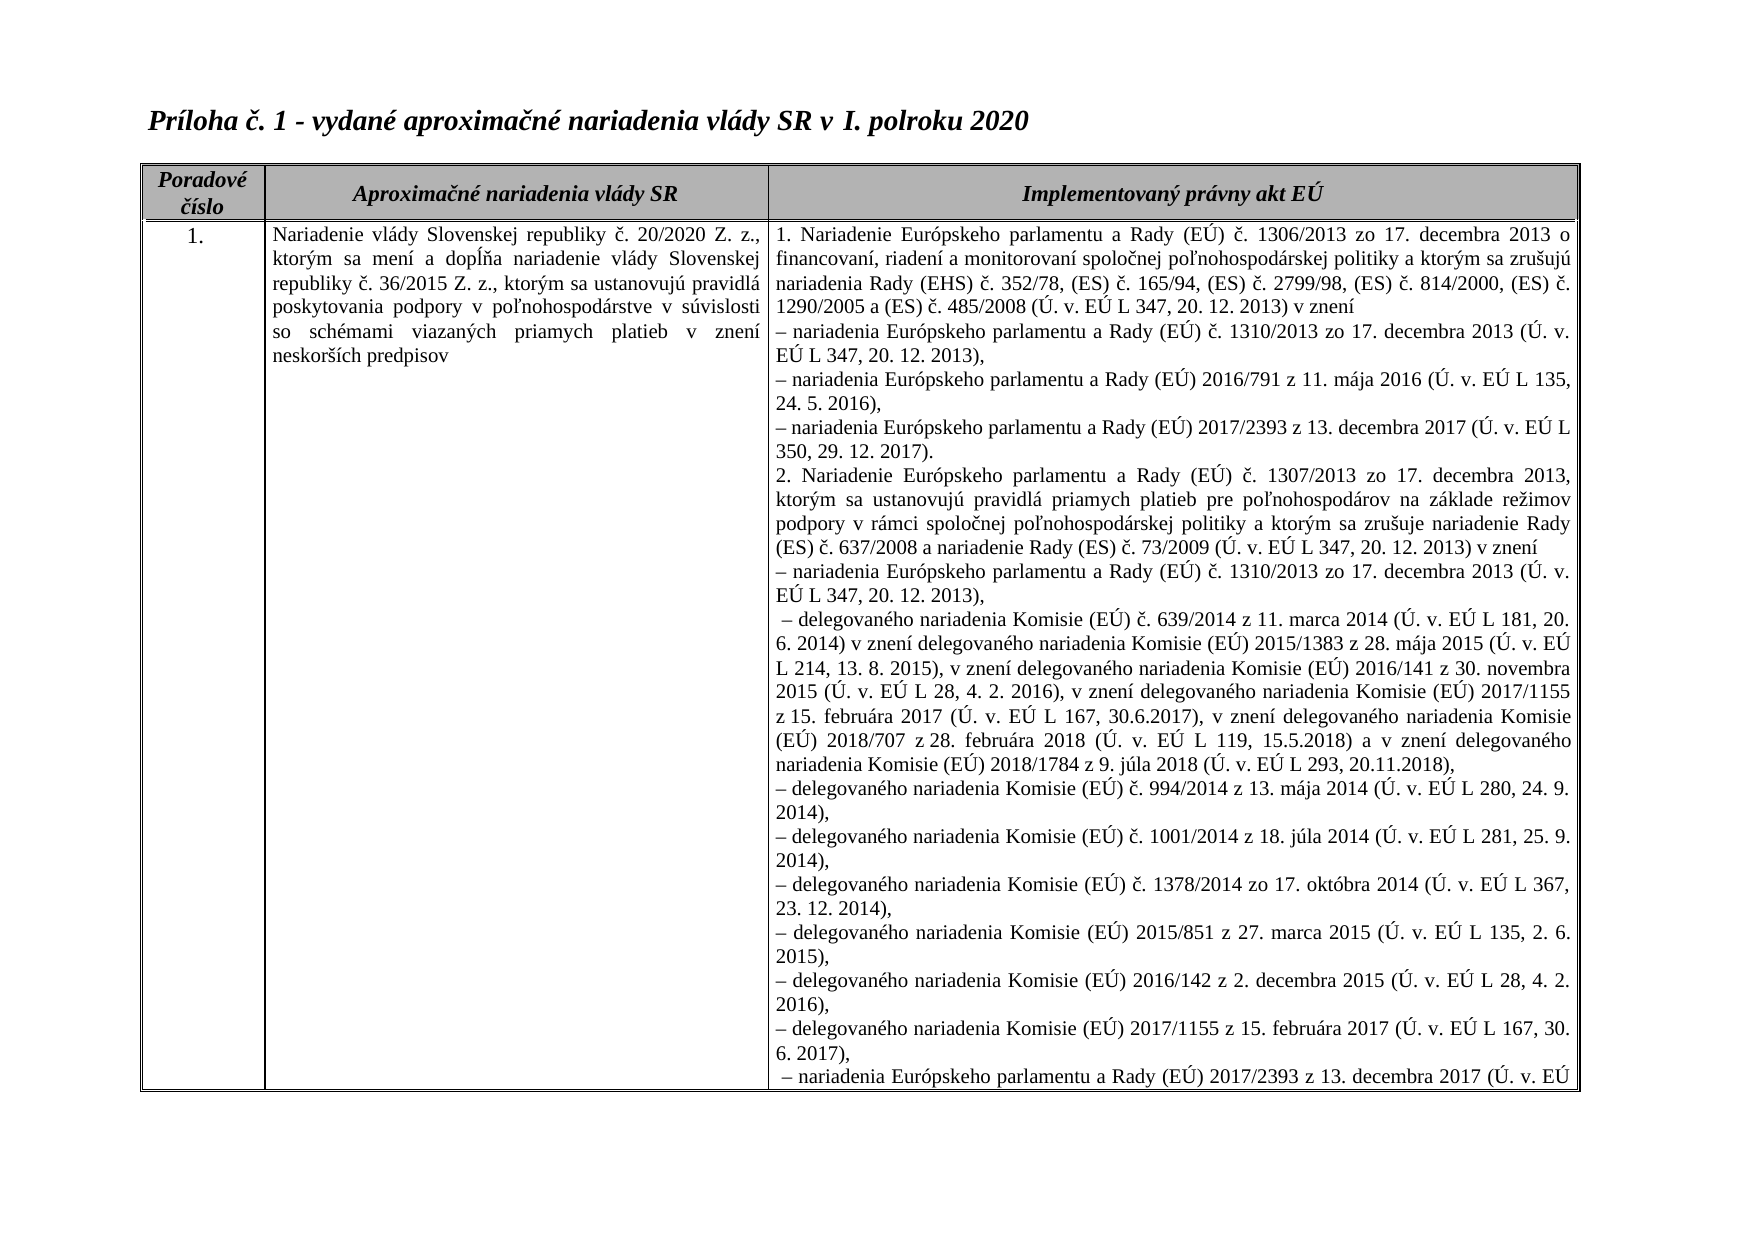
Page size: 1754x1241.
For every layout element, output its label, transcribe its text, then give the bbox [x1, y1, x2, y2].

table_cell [266, 222, 768, 1088]
subtitle Príloha č. 1 - vydané aproximačné nariadenia vlády SR v I. polroku 2020 [148, 103, 1606, 137]
table_cell [142, 219, 264, 1088]
table_header Implementovaný právny akt EÚ [769, 166, 1577, 219]
table_header Aproximačné nariadenia vlády SR [266, 166, 768, 219]
table_header Poradové číslo [143, 166, 264, 219]
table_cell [769, 219, 1579, 1088]
